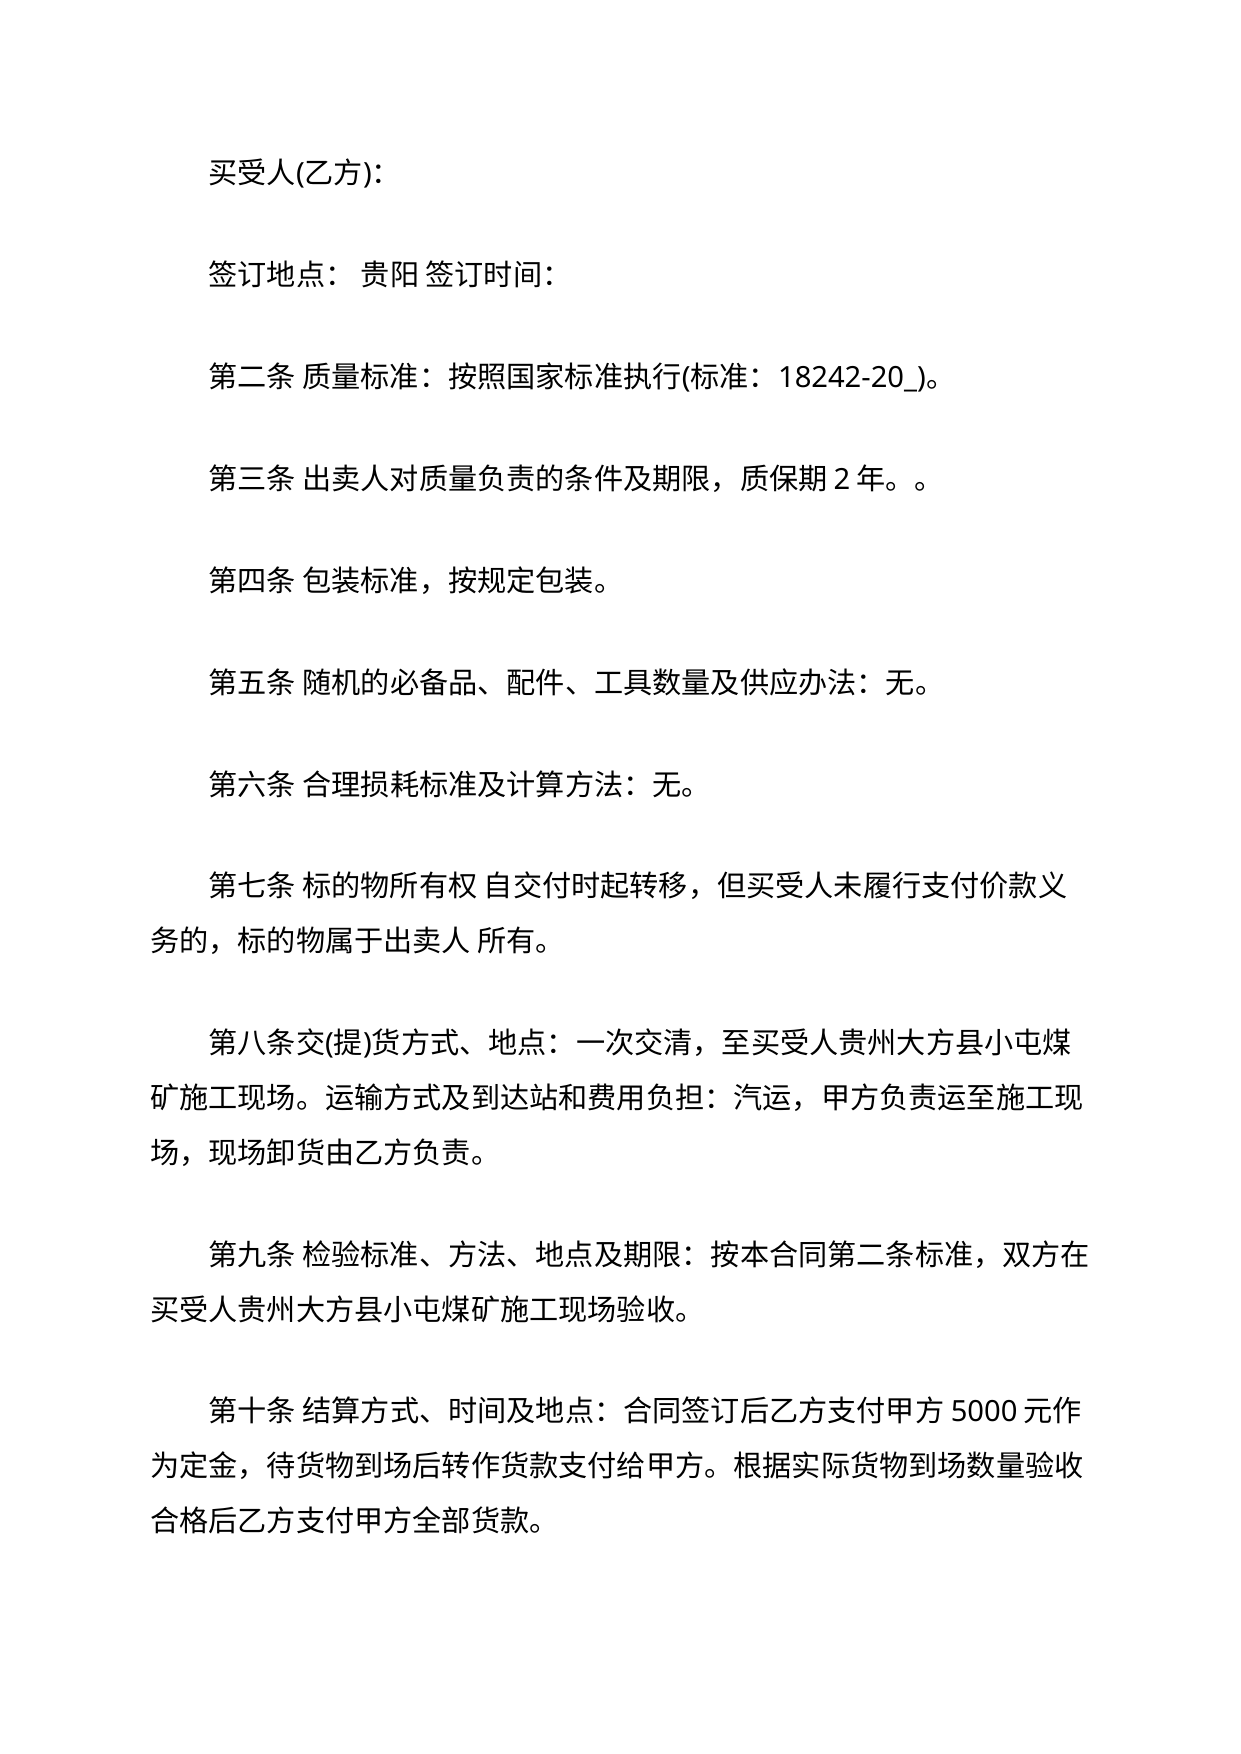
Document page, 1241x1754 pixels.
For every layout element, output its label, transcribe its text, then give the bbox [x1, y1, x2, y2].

text 第八条交(提)货方式、地点：一次交清，至买受人贵州大方县小屯煤矿施工现场。运输方式及到达站和费用负担：汽运，甲方负责运至施工现场，现场卸货由乙方负责。 [150, 1020, 1090, 1172]
text 第十条 结算方式、时间及地点：合同签订后乙方支付甲方 5000元作为定金，待货物到场后转作货款支付给甲方。根据实际货物到场数量验收合格后乙方支付甲方全部货款。 [150, 1388, 1090, 1540]
text 第四条 包装标准，按规定包装。 [150, 558, 1090, 600]
text 第三条 出卖人对质量负责的条件及期限，质保期2年。。 [150, 456, 1090, 498]
text 第七条 标的物所有权 自交付时起转移，但买受人未履行支付价款义务的，标的物属于出卖人 所有。 [150, 863, 1090, 960]
text 第六条 合理损耗标准及计算方法：无。 [150, 761, 1090, 803]
text 第九条 检验标准、方法、地点及期限：按本合同第二条标准，双方在买受人贵州大方县小屯煤矿施工现场验收。 [150, 1231, 1090, 1328]
text 第五条 随机的必备品、配件、工具数量及供应办法：无。 [150, 659, 1090, 702]
text 第二条 质量标准：按照国家标准执行(标准：18242-20_)。 [150, 354, 1090, 396]
text 签订地点： 贵阳 签订时间： [150, 252, 1090, 294]
text 买受人(乙方)： [150, 150, 1090, 192]
